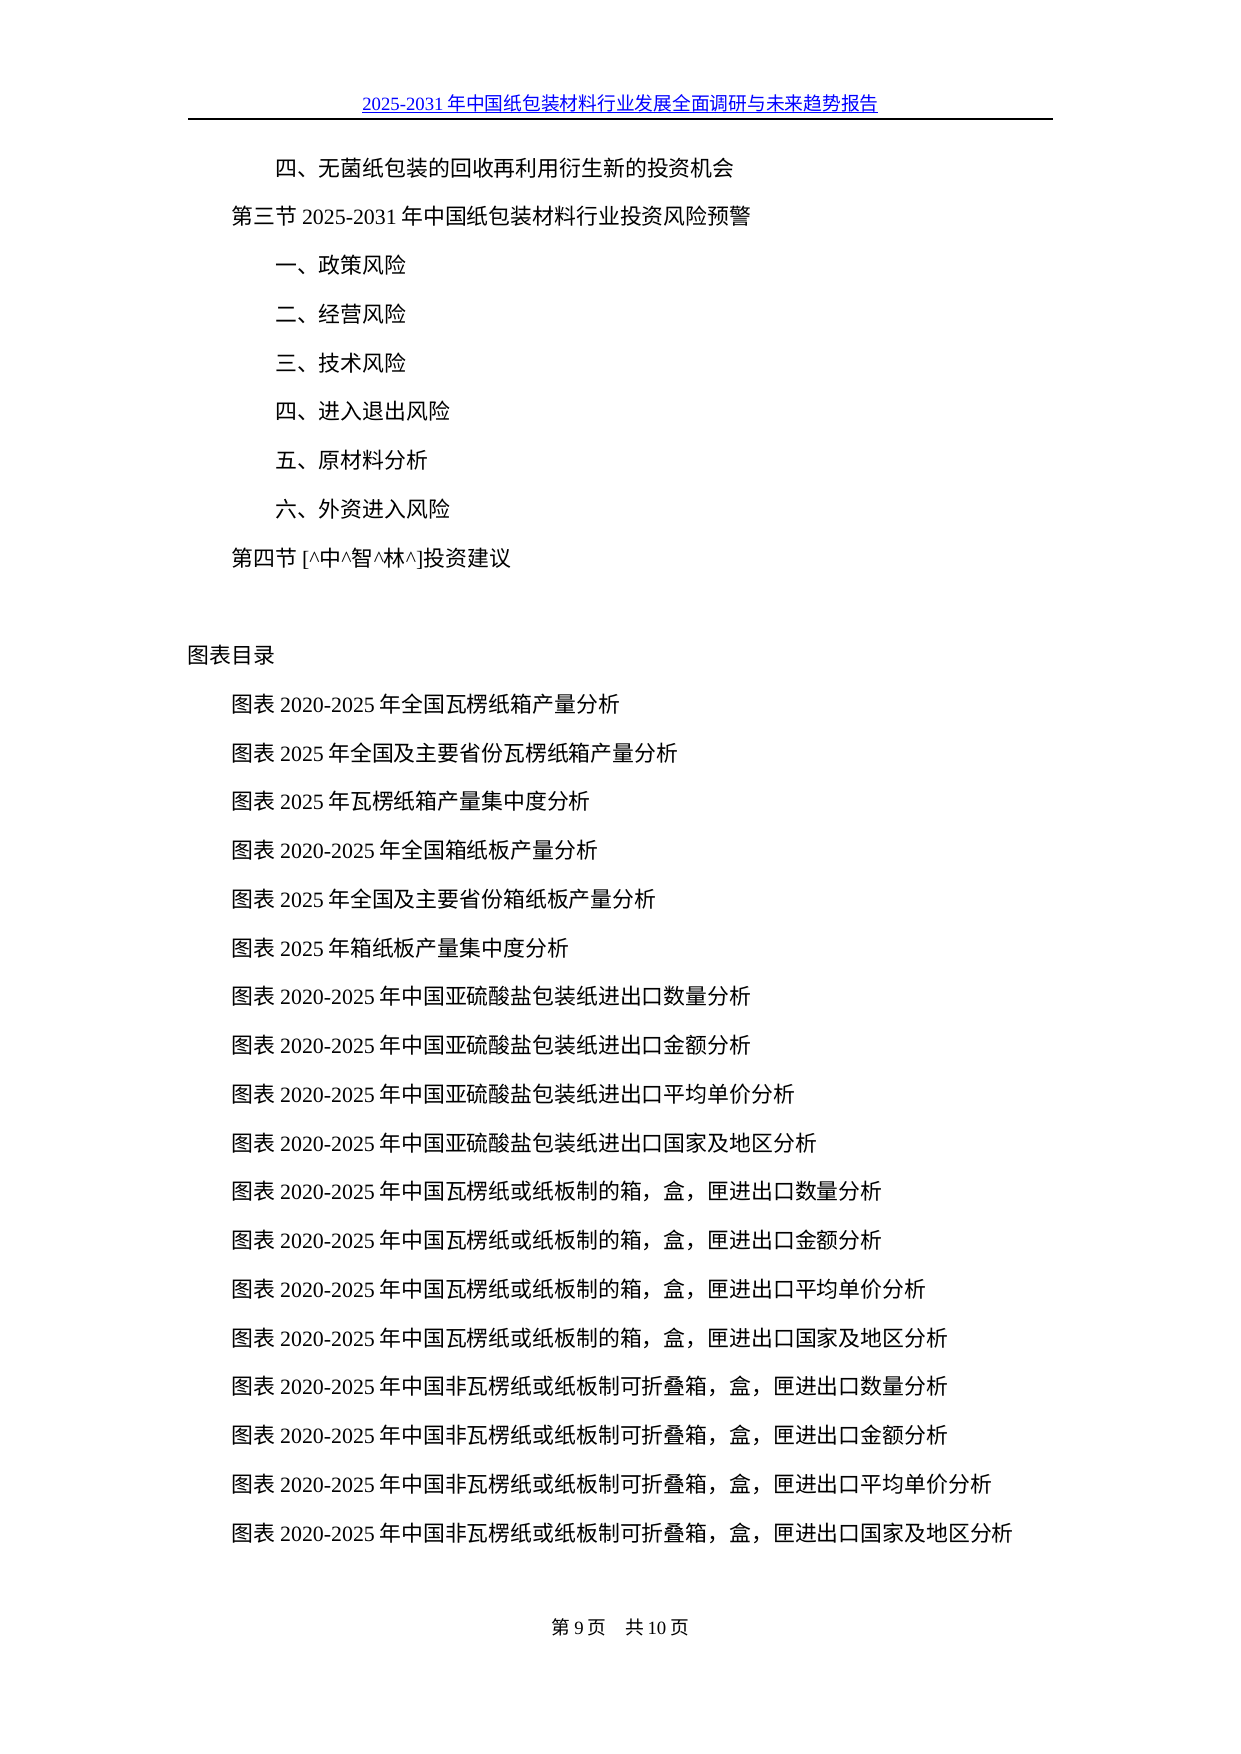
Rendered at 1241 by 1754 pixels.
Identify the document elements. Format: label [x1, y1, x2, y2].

text [187, 150, 1053, 1548]
